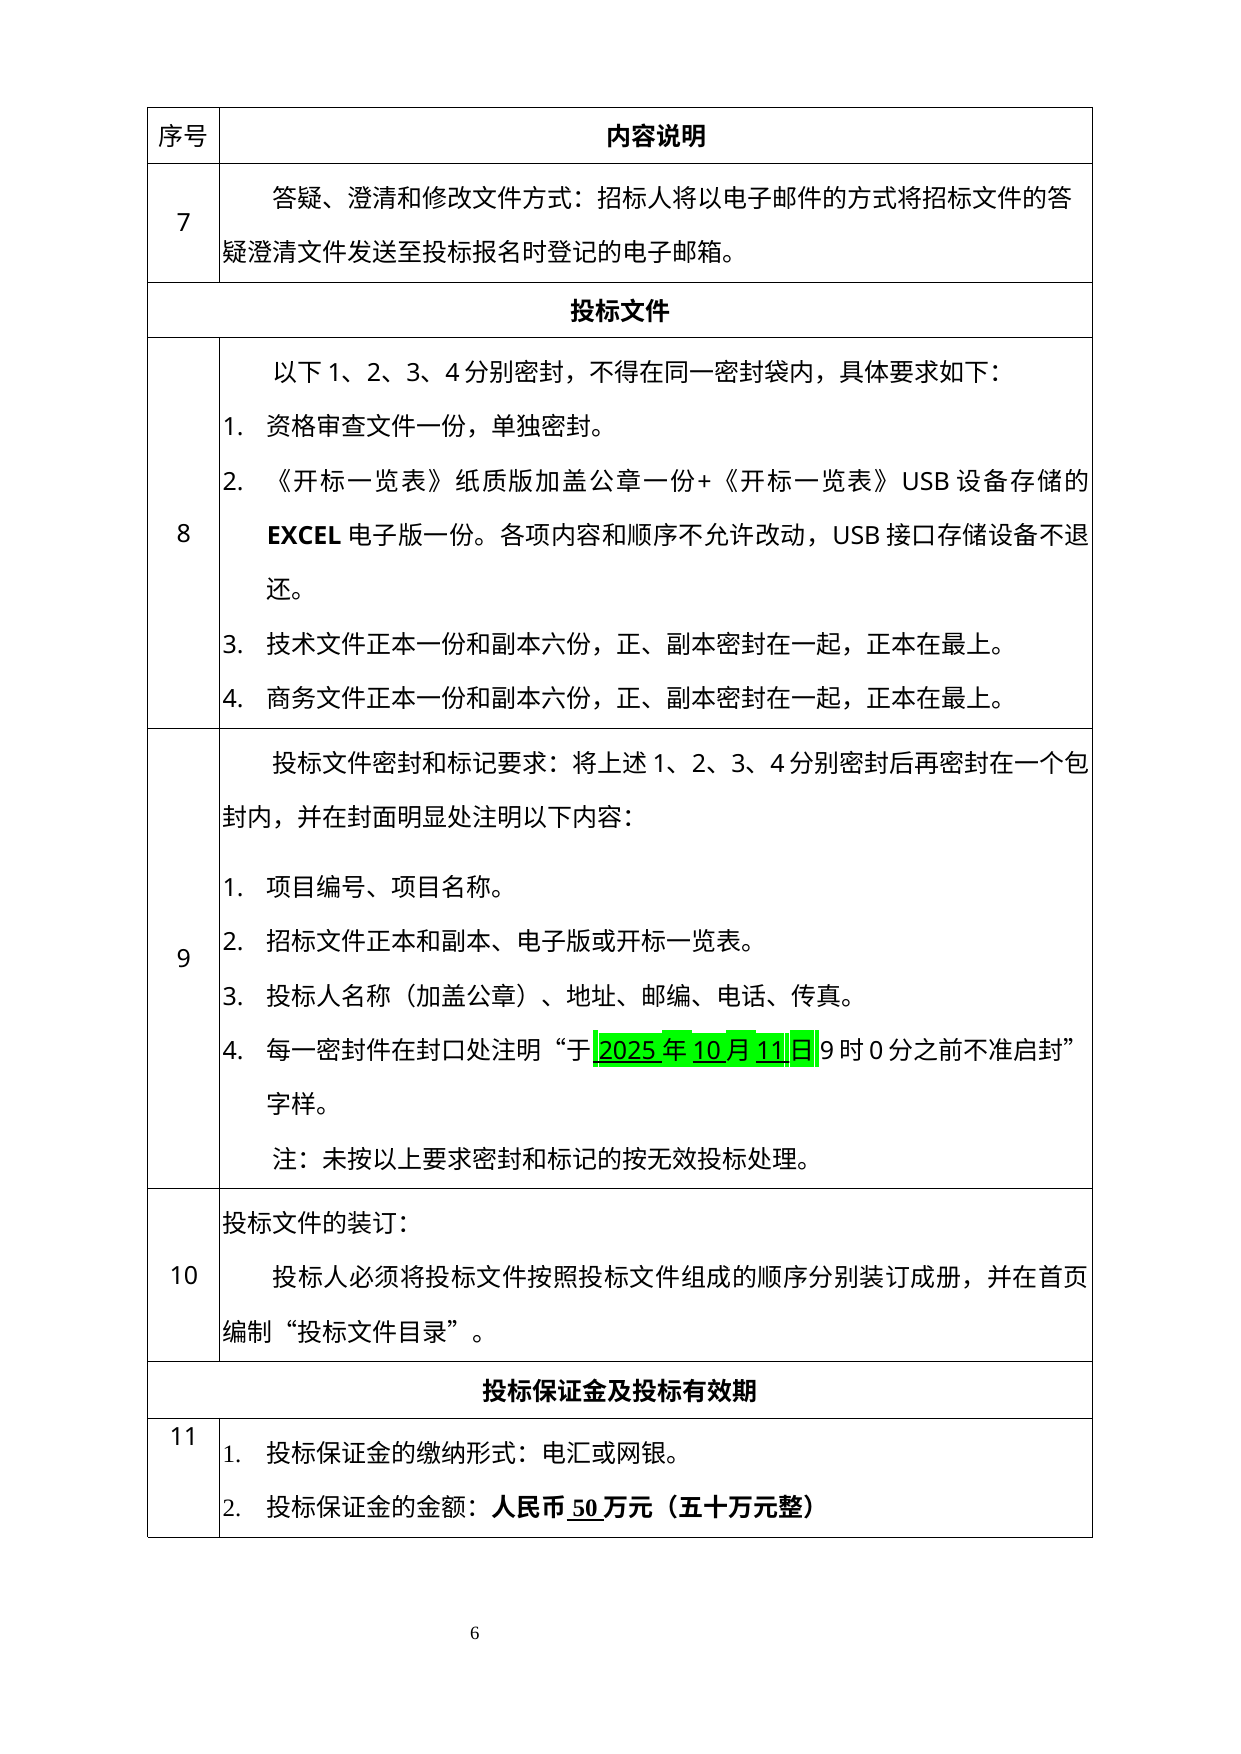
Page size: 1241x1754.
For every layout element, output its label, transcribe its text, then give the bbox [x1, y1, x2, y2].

table_cell 11 [148, 1419, 219, 1536]
table_cell 投标文件密封和标记要求：将上述1、2、3、4分别密封后再密封在一个包封内，并在封面明显处注明以下内容： 项目编号、项目名称。 招标文件正本和副本、电子版或开标一览表。 投标人名称（加盖公章）、地址、邮编、电话、传真。 每一密封件在封口处注明“于 2025 年10月11日9时0分之前不准启封”字样。 注：未按以上要求密封和标记的按无效投标处理。 [220, 729, 1092, 1188]
table_cell 投标保证金及投标有效期 [148, 1362, 1092, 1418]
table_cell 投标文件 [148, 283, 1092, 337]
table_header 序号 [148, 108, 219, 162]
table_cell 10 [148, 1189, 219, 1361]
table_cell 9 [148, 729, 219, 1188]
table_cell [220, 1419, 1092, 1536]
table_cell 8 [148, 338, 219, 727]
table_cell 7 [148, 164, 219, 281]
table_cell 以下1、2、3、4分别密封，不得在同一密封袋内，具体要求如下： 资格审查文件一份，单独密封。 《开标一览表》纸质版加盖公章一份+《开标一览表》USB设备存储的EXCEL电子版一份。各项内容和顺序不允许改动，USB接口存储设备不退还。 技术文件正本一份和副本六份，正、副本密封在一起，正本在最上。 商务文件正本一份和副本六份，正、副本密封在一起，正本在最上。 [220, 338, 1092, 727]
table_cell 答疑、澄清和修改文件方式：招标人将以电子邮件的方式将招标文件的答疑澄清文件发送至投标报名时登记的电子邮箱。 [220, 164, 1092, 281]
table_header 内容说明 [220, 108, 1092, 162]
table_cell 投标文件的装订： 投标人必须将投标文件按照投标文件组成的顺序分别装订成册，并在首页编制“投标文件目录”。 [220, 1189, 1092, 1361]
